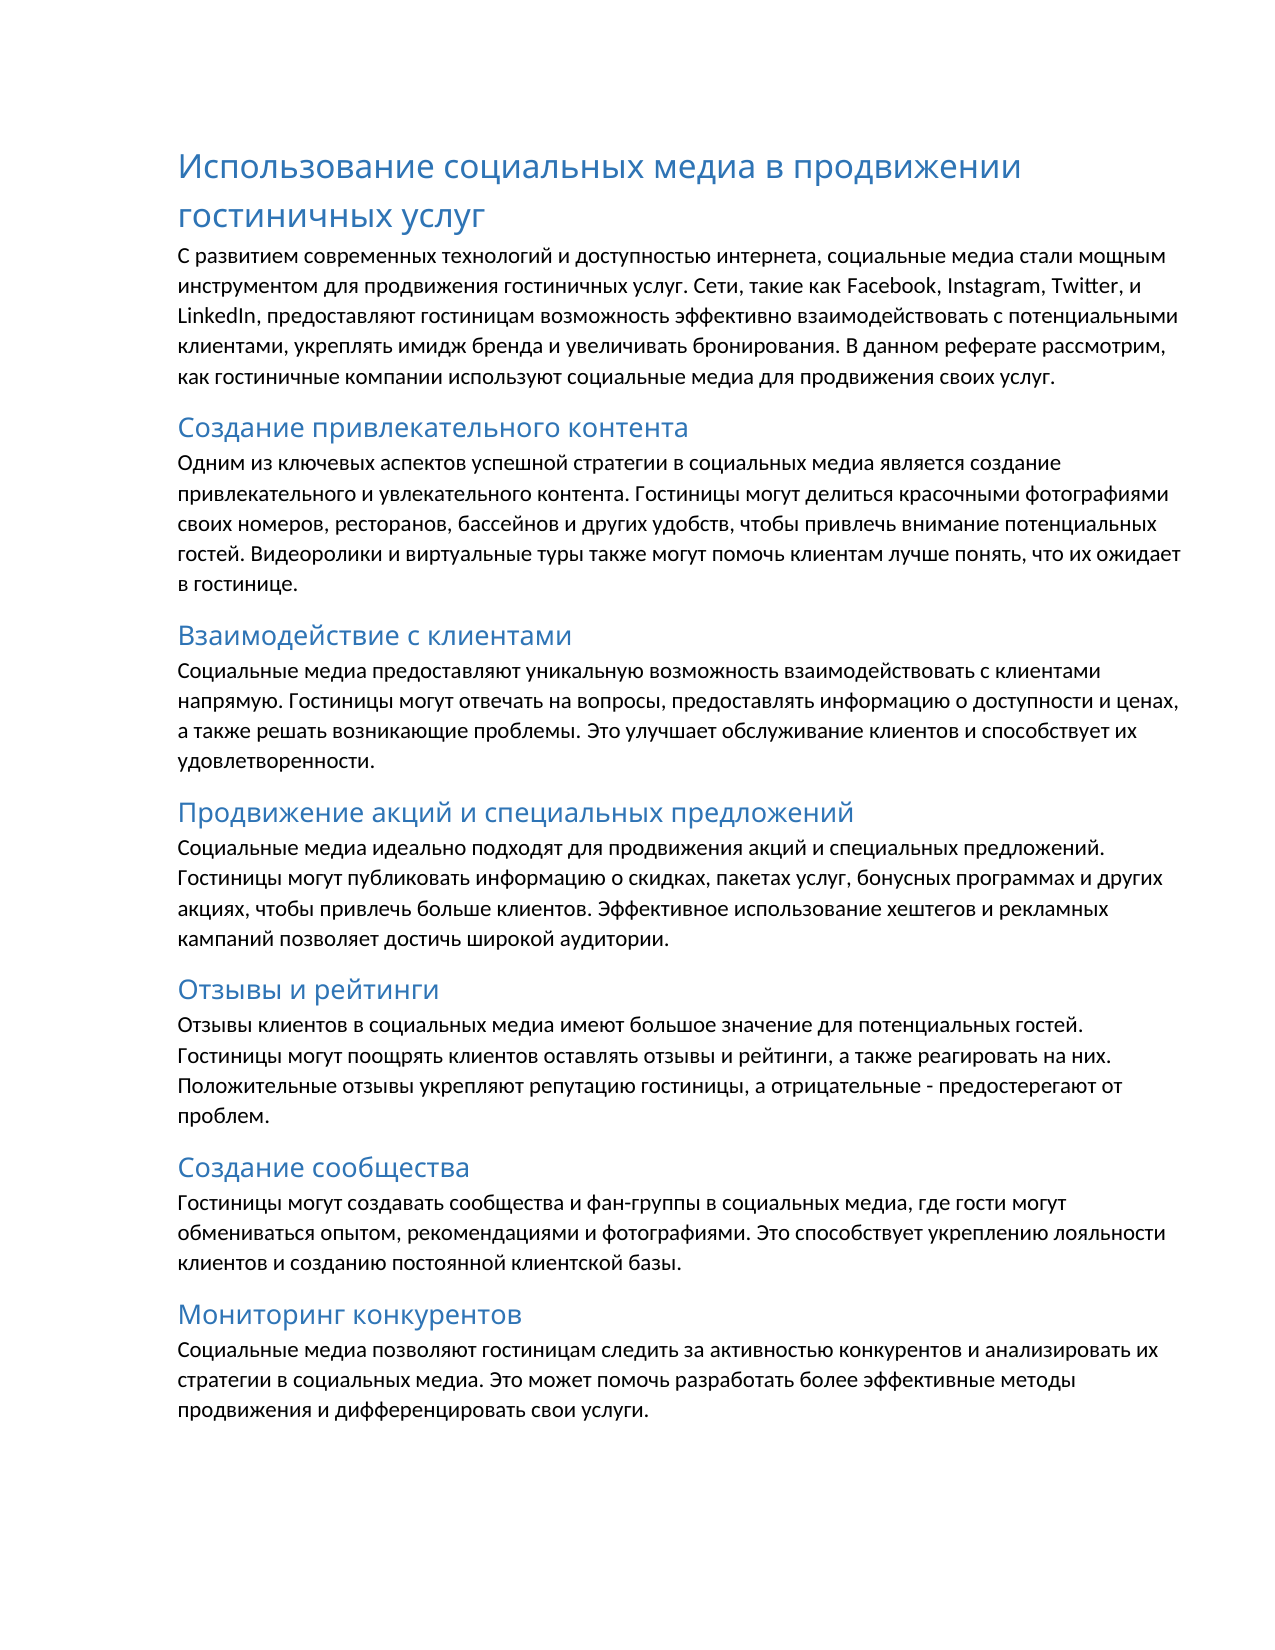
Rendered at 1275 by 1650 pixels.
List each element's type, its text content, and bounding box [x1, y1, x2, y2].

subtitle Использование социальных медиа в продвижении гостиничных услуг [177, 143, 1186, 237]
text С развитием современных технологий и доступностью интернета, социальные медиа стали мощным инструментом для продвижения гостиничных услуг. Сети, такие как Facebook, Instagram, Twitter, и LinkedIn, предоставляют гостиницам возможность эффективно взаимодействовать с потенциальными клиентами, укреплять имидж бренда и увеличивать бронирования. В данном реферате рассмотрим, как гостиничные компании используют социальные медиа для продвижения своих услуг. [177, 241, 1186, 390]
text Социальные медиа позволяют гостиницам следить за активностью конкурентов и анализировать их стратегии в социальных медиа. Это может помочь разработать более эффективные методы продвижения и дифференцировать свои услуги. [177, 1335, 1186, 1423]
text Отзывы клиентов в социальных медиа имеют большое значение для потенциальных гостей. Гостиницы могут поощрять клиентов оставлять отзывы и рейтинги, а также реагировать на них. Положительные отзывы укрепляют репутацию гостиницы, а отрицательные - предостерегают от проблем. [177, 1011, 1186, 1129]
text Одним из ключевых аспектов успешной стратегии в социальных медиа является создание привлекательного и увлекательного контента. Гостиницы могут делиться красочными фотографиями своих номеров, ресторанов, бассейнов и других удобств, чтобы привлечь внимание потенциальных гостей. Видеоролики и виртуальные туры также могут помочь клиентам лучше понять, что их ожидает в гостинице. [177, 448, 1186, 597]
subtitle Создание сообщества [177, 1148, 1186, 1185]
text Гостиницы могут создавать сообщества и фан-группы в социальных медиа, где гости могут обмениваться опытом, рекомендациями и фотографиями. Это способствует укреплению лояльности клиентов и созданию постоянной клиентской базы. [177, 1188, 1186, 1276]
subtitle Мониторинг конкурентов [177, 1295, 1186, 1332]
subtitle Продвижение акций и специальных предложений [177, 793, 1186, 830]
text Социальные медиа идеально подходят для продвижения акций и специальных предложений. Гостиницы могут публиковать информацию о скидках, пакетах услуг, бонусных программах и других акциях, чтобы привлечь больше клиентов. Эффективное использование хештегов и рекламных кампаний позволяет достичь широкой аудитории. [177, 833, 1186, 952]
subtitle Отзывы и рейтинги [177, 971, 1186, 1008]
text Социальные медиа предоставляют уникальную возможность взаимодействовать с клиентами напрямую. Гостиницы могут отвечать на вопросы, предоставлять информацию о доступности и ценах, а также решать возникающие проблемы. Это улучшает обслуживание клиентов и способствует их удовлетворенности. [177, 656, 1186, 775]
subtitle Создание привлекательного контента [177, 409, 1186, 446]
subtitle Взаимодействие с клиентами [177, 616, 1186, 653]
